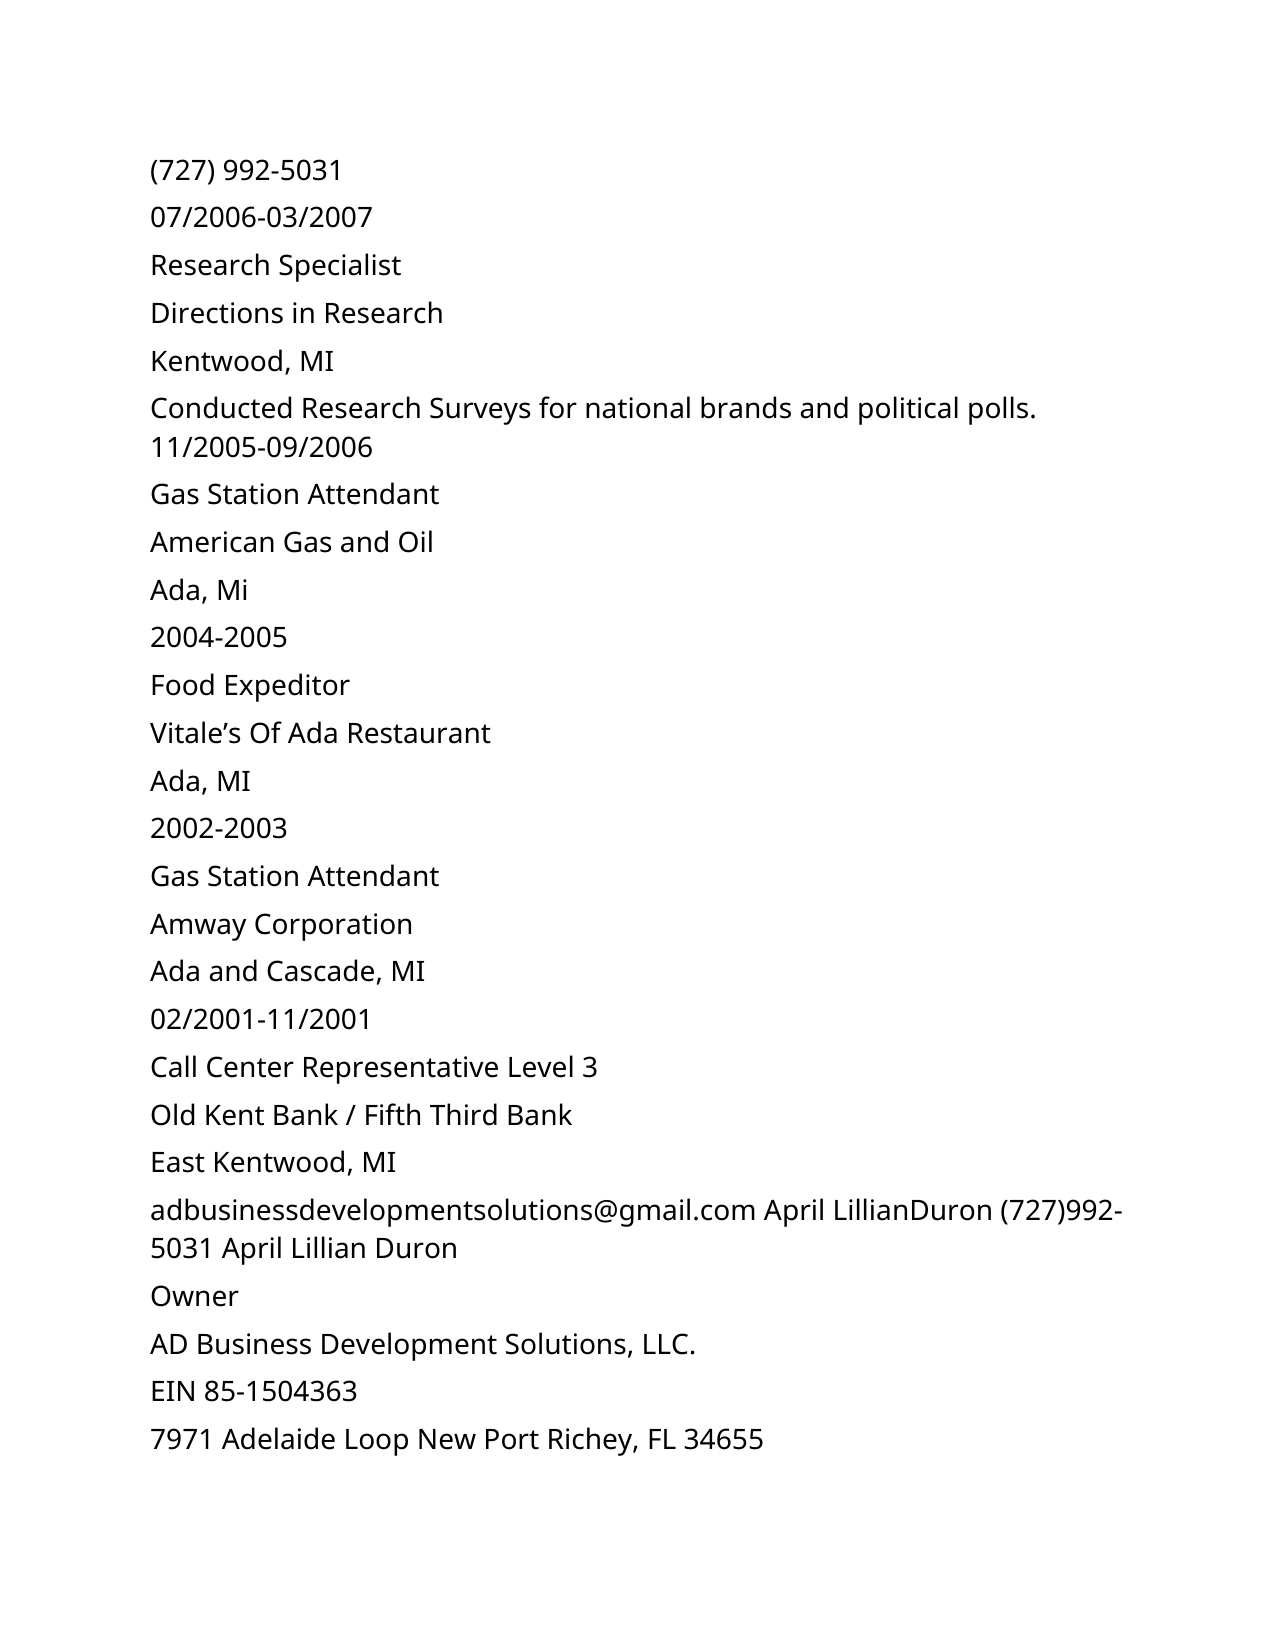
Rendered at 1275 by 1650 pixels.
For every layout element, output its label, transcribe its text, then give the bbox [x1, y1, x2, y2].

text East Kentwood, MI [150, 1142, 1125, 1181]
text EIN 85-1504363 [150, 1372, 1125, 1410]
text 02/2001-11/2001 [150, 999, 1125, 1038]
text AD Business Development Solutions, LLC. [150, 1324, 1125, 1362]
text 7971 Adelaide Loop New Port Richey, FL 34655 [150, 1419, 1125, 1458]
text Call Center Representative Level 3 [150, 1047, 1125, 1085]
text Ada, MI [150, 761, 1125, 799]
text Food Expeditor [150, 665, 1125, 704]
text American Gas and Oil [150, 522, 1125, 561]
text Gas Station Attendant [150, 856, 1125, 894]
text Kentwood, MI [150, 341, 1125, 379]
text Amway Corporation [150, 904, 1125, 942]
text Owner [150, 1276, 1125, 1314]
text Ada and Cascade, MI [150, 952, 1125, 990]
text Old Kent Bank / Fifth Third Bank [150, 1095, 1125, 1133]
text 2002-2003 [150, 808, 1125, 847]
text Research Specialist [150, 245, 1125, 284]
text 2004-2005 [150, 618, 1125, 656]
text Vitale’s Of Ada Restaurant [150, 713, 1125, 751]
text Directions in Research [150, 293, 1125, 331]
text (727) 992-5031 [150, 150, 1125, 188]
text 07/2006-03/2007 [150, 198, 1125, 236]
text adbusinessdevelopmentsolutions@gmail.com April LillianDuron (727)992-5031 April Lillian Duron [150, 1190, 1125, 1267]
text Conducted Research Surveys for national brands and political polls. 11/2005-09/2006 [150, 388, 1125, 465]
text Ada, Mi [150, 570, 1125, 608]
text Gas Station Attendant [150, 474, 1125, 513]
